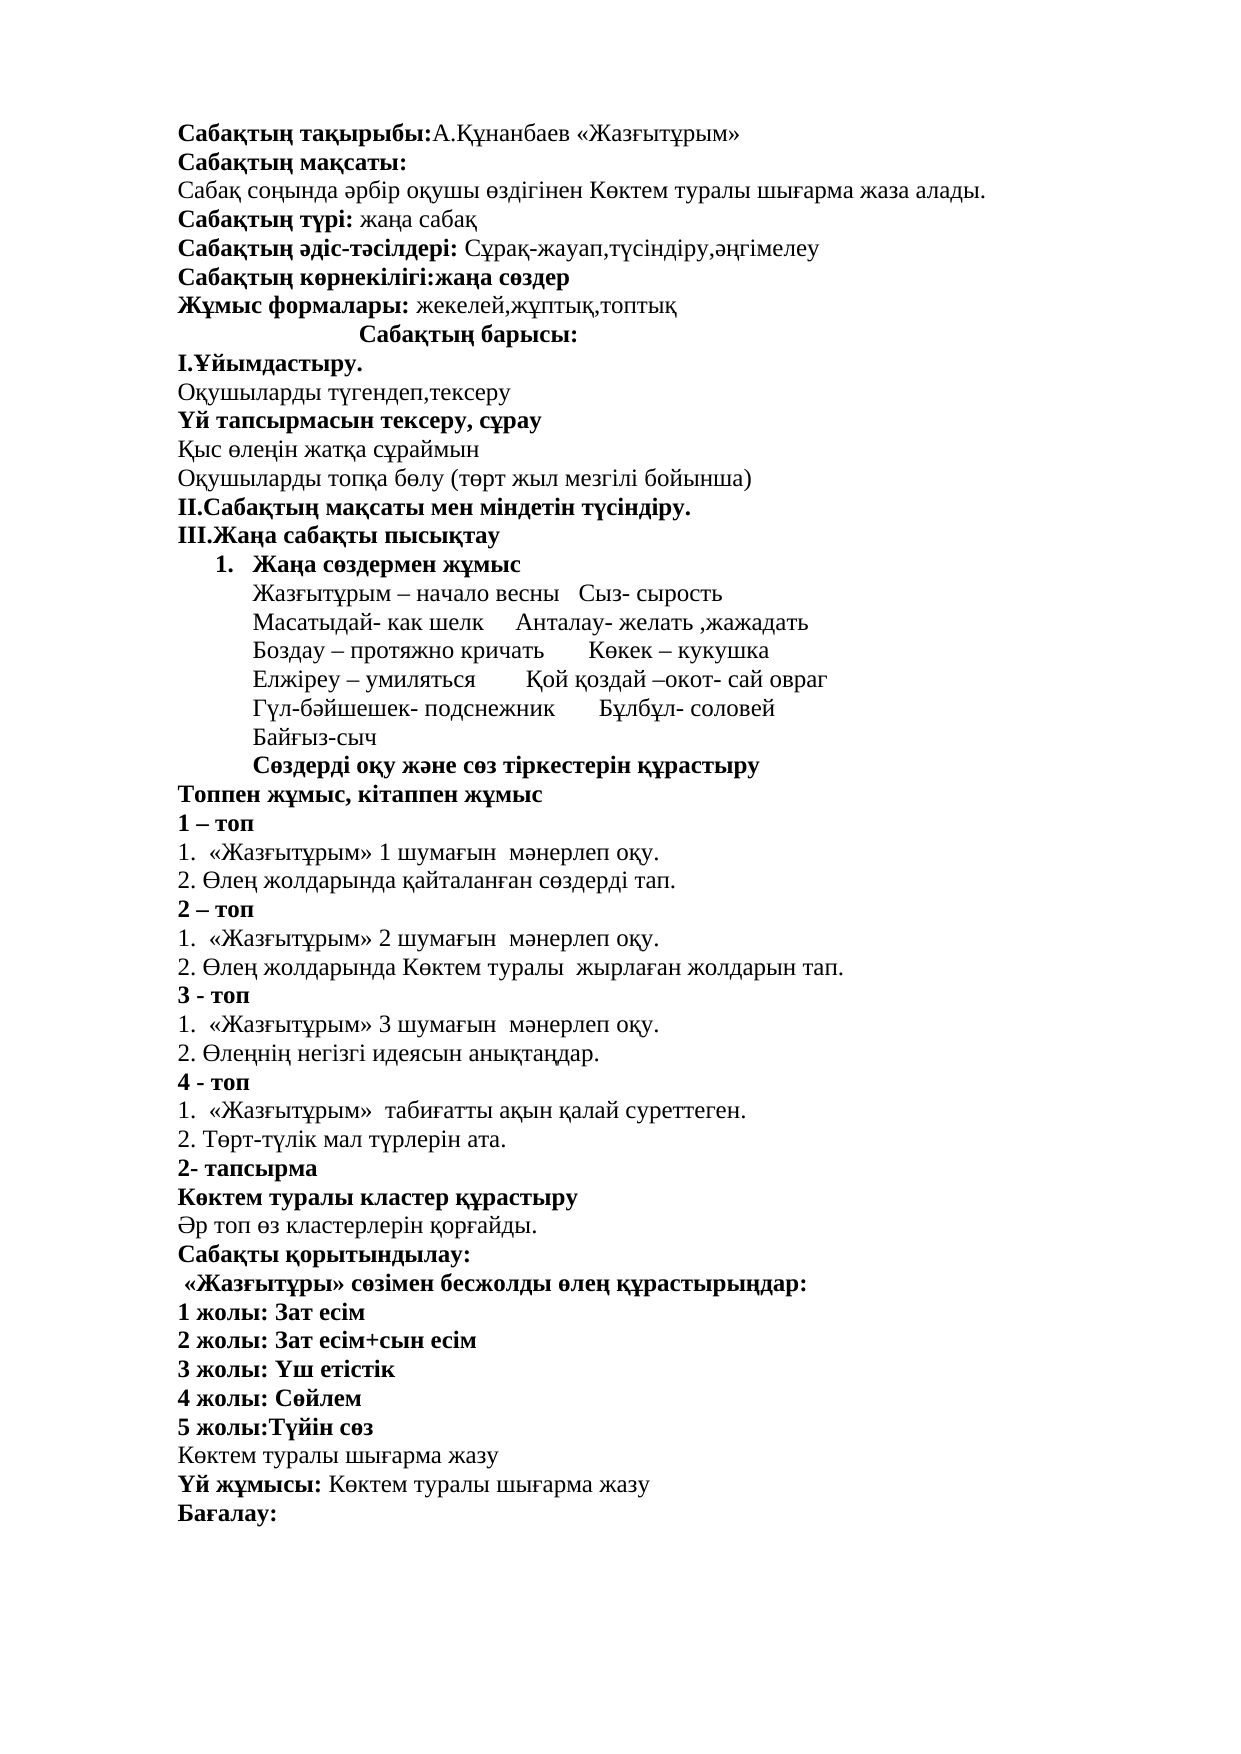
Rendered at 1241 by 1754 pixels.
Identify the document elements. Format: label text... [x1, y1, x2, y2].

text Сабақтың әдіс-тәсілдері: Сұрақ-жауап,түсіндіру,әңгімелеу [177, 233, 1152, 262]
text III.Жаңа сабақты пысықтау [177, 521, 1152, 549]
text 2. Төрт-түлік мал түрлерін ата. [177, 1124, 1152, 1153]
text Жазғытұрым – начало весны Сыз- сырость [252, 578, 1152, 607]
text 2. Өлең жолдарында қайталанған сөздерді тап. 2 – топ [177, 866, 1152, 923]
text Сабақтың мақсаты: [177, 147, 1152, 176]
text Сабақты қорытындылау: [177, 1239, 1152, 1268]
text Сабақтың тақырыбы:А.Құнанбаев «Жазғытұрым» [177, 118, 1152, 147]
text 1. «Жазғытұрым» 2 шумағын мәнерлеп оқу. [177, 923, 1152, 952]
text Бағалау: [177, 1498, 1152, 1527]
text 1. «Жазғытұрым» 1 шумағын мәнерлеп оқу. [177, 837, 1152, 866]
text 4 - топ [177, 1067, 1152, 1096]
text 2. Өлең жолдарында Көктем туралы жырлаған жолдарын тап. 3 - топ [177, 952, 1152, 1009]
list Жаңа сөздермен жұмыс [215, 549, 1152, 578]
text Масатыдай- как шелк Анталау- желать ,жажадать [252, 607, 1152, 636]
text II.Сабақтың мақсаты мен міндетін түсіндіру. [177, 492, 1152, 521]
text Боздау – протяжно кричать Көкек – кукушка [252, 636, 1152, 664]
text Жұмыс формалары: жекелей,жұптық,топтық [177, 291, 1152, 319]
text Үй тапсырмасын тексеру, сұрау [177, 406, 1152, 434]
text Сабақтың көрнекілігі:жаңа сөздер [177, 262, 1152, 291]
text Топпен жұмыс, кітаппен жұмыс 1 – топ [177, 779, 1152, 837]
text Сабақтың түрі: жаңа сабақ [177, 204, 1152, 233]
text Оқушыларды түгендеп,тексеру [177, 377, 1152, 406]
text Оқушыларды топқа бөлу (төрт жыл мезгілі бойынша) [177, 463, 1152, 492]
text 1. «Жазғытұрым» 3 шумағын мәнерлеп оқу. [177, 1009, 1152, 1038]
text Сабақ соңында әрбір оқушы өздігінен Көктем туралы шығарма жаза алады. [177, 176, 1152, 204]
text I.Ұйымдастыру. [177, 348, 1152, 377]
text 5 жолы:Түйін сөз [177, 1412, 1152, 1441]
text 4 жолы: Сөйлем [177, 1383, 1152, 1412]
text 2 жолы: Зат есім+сын есім [177, 1326, 1152, 1354]
text Елжіреу – умиляться Қой қоздай –окот- сай овраг [252, 664, 1152, 693]
text 1 жолы: Зат есім [177, 1297, 1152, 1326]
text 3 жолы: Үш етістік [177, 1354, 1152, 1383]
text 1. «Жазғытұрым» табиғатты ақын қалай суреттеген. [177, 1096, 1152, 1124]
text Көктем туралы шығарма жазу Үй жұмысы: Көктем туралы шығарма жазу [177, 1441, 1152, 1498]
text Сабақтың барысы: [177, 319, 1152, 348]
text Байғыз-сыч [252, 722, 1152, 751]
text Қыс өлеңін жатқа сұраймын [177, 434, 1152, 463]
text 2. Өлеңнің негізгі идеясын анықтаңдар. [177, 1038, 1152, 1067]
text «Жазғытұры» сөзімен бесжолды өлең құрастырыңдар: [177, 1268, 1152, 1297]
text Сөздерді оқу және сөз тіркестерін құрастыру [252, 751, 1152, 779]
text 2- тапсырма Көктем туралы кластер құрастыру [177, 1153, 1152, 1211]
text Гүл-бәйшешек- подснежник Бұлбұл- соловей [177, 693, 1152, 722]
text Әр топ өз кластерлерін қорғайды. [177, 1211, 1152, 1239]
